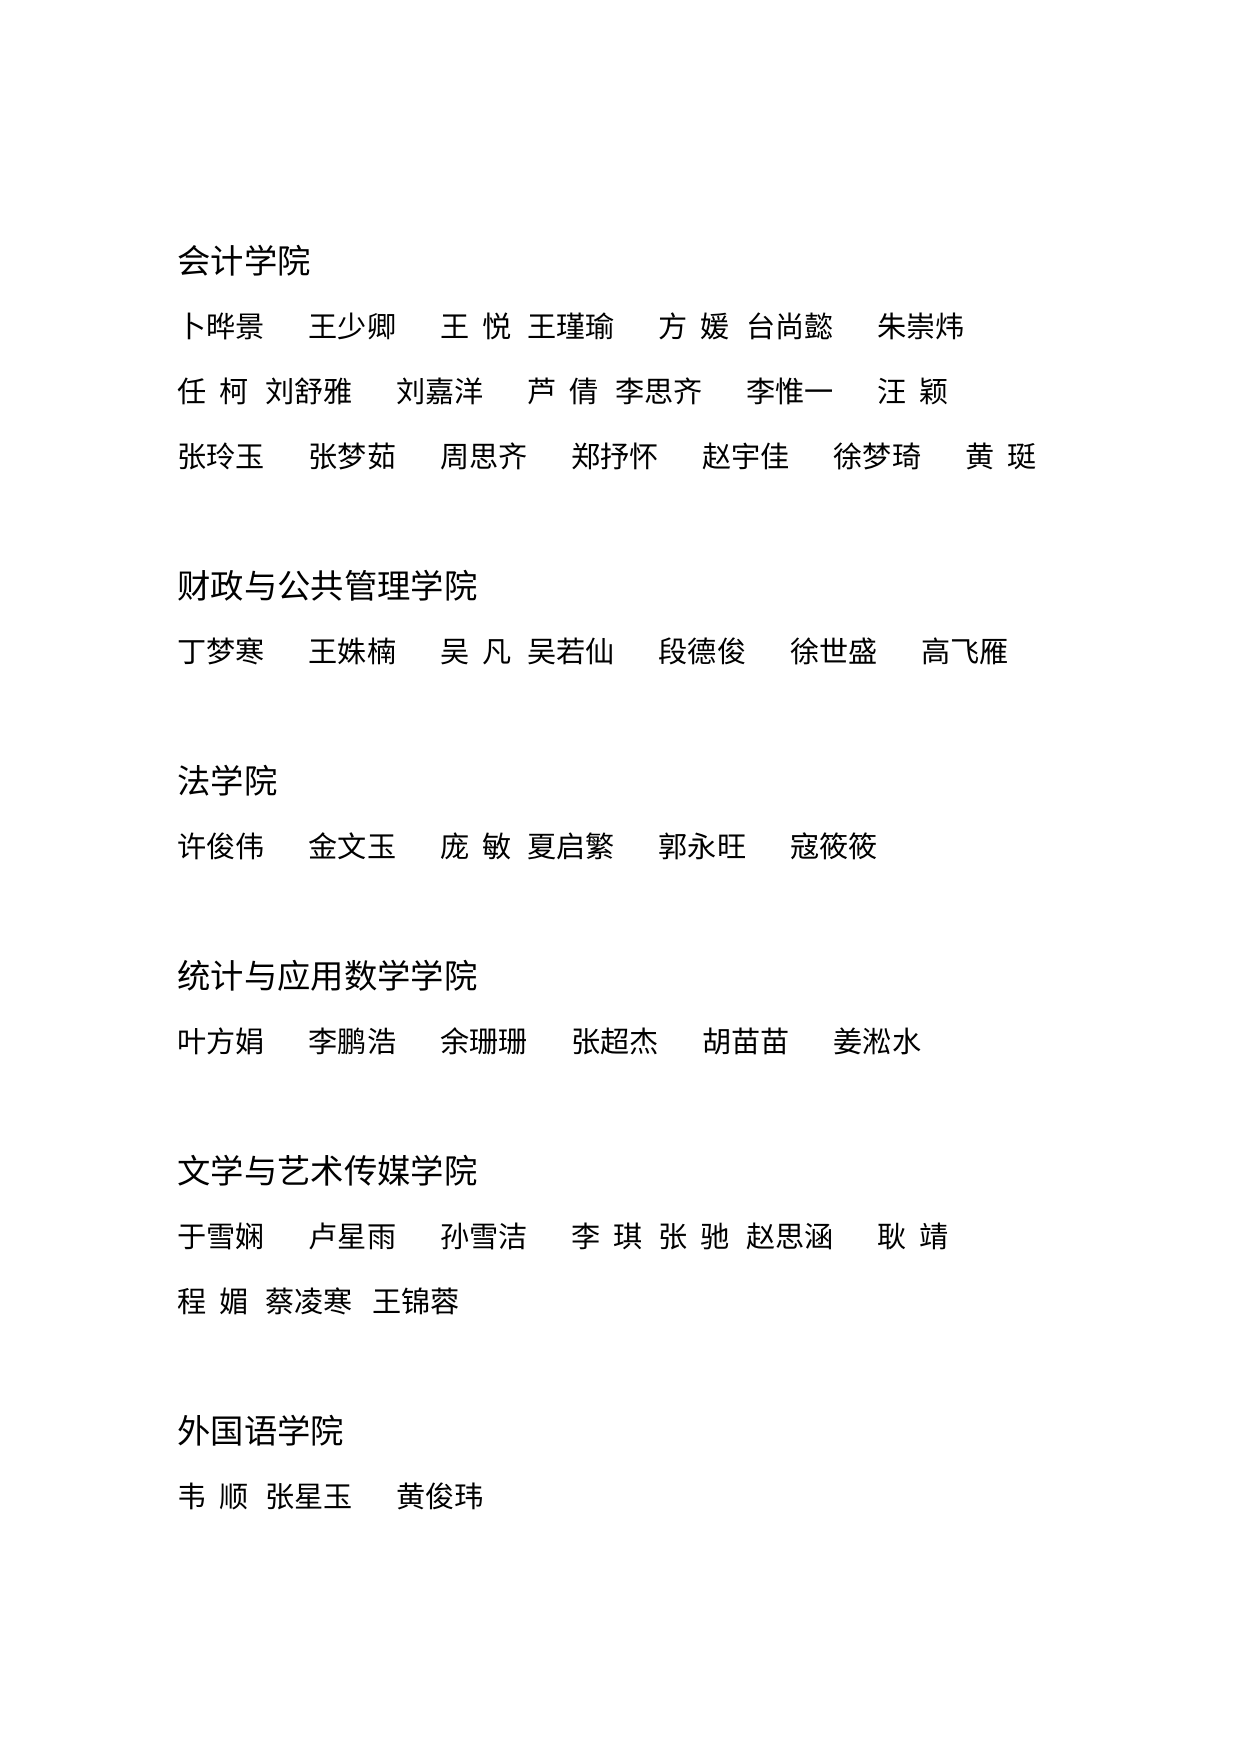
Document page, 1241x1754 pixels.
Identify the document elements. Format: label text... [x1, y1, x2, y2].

text 文学与艺术传媒学院 [177, 1137, 1063, 1202]
text 程 媚 蔡凌寒 王锦蓉 [177, 1267, 1063, 1332]
text 任 柯 刘舒雅 刘嘉洋 芦 倩 李思齐 李惟一 汪 颖 [177, 357, 1063, 422]
text 统计与应用数学学院 [177, 942, 1063, 1007]
text 叶方娟 李鹏浩 余珊珊 张超杰 胡苗苗 姜淞水 [177, 1007, 1063, 1072]
text 卜晔景 王少卿 王 悦 王瑾瑜 方 媛 台尚懿 朱崇炜 [177, 292, 1063, 357]
text 外国语学院 [177, 1397, 1063, 1462]
text 于雪娴 卢星雨 孙雪洁 李 琪 张 驰 赵思涵 耿 靖 [177, 1202, 1063, 1267]
text 许俊伟 金文玉 庞 敏 夏启繁 郭永旺 寇筱筱 [177, 812, 1063, 877]
text 张玲玉 张梦茹 周思齐 郑抒怀 赵宇佳 徐梦琦 黄 珽 [177, 422, 1063, 487]
text 财政与公共管理学院 [177, 552, 1063, 617]
text 丁梦寒 王姝楠 吴 凡 吴若仙 段德俊 徐世盛 高飞雁 [177, 617, 1063, 682]
text 法学院 [177, 747, 1063, 812]
text 会计学院 [177, 227, 1063, 292]
text 韦 顺 张星玉 黄俊玮 [177, 1462, 1063, 1527]
